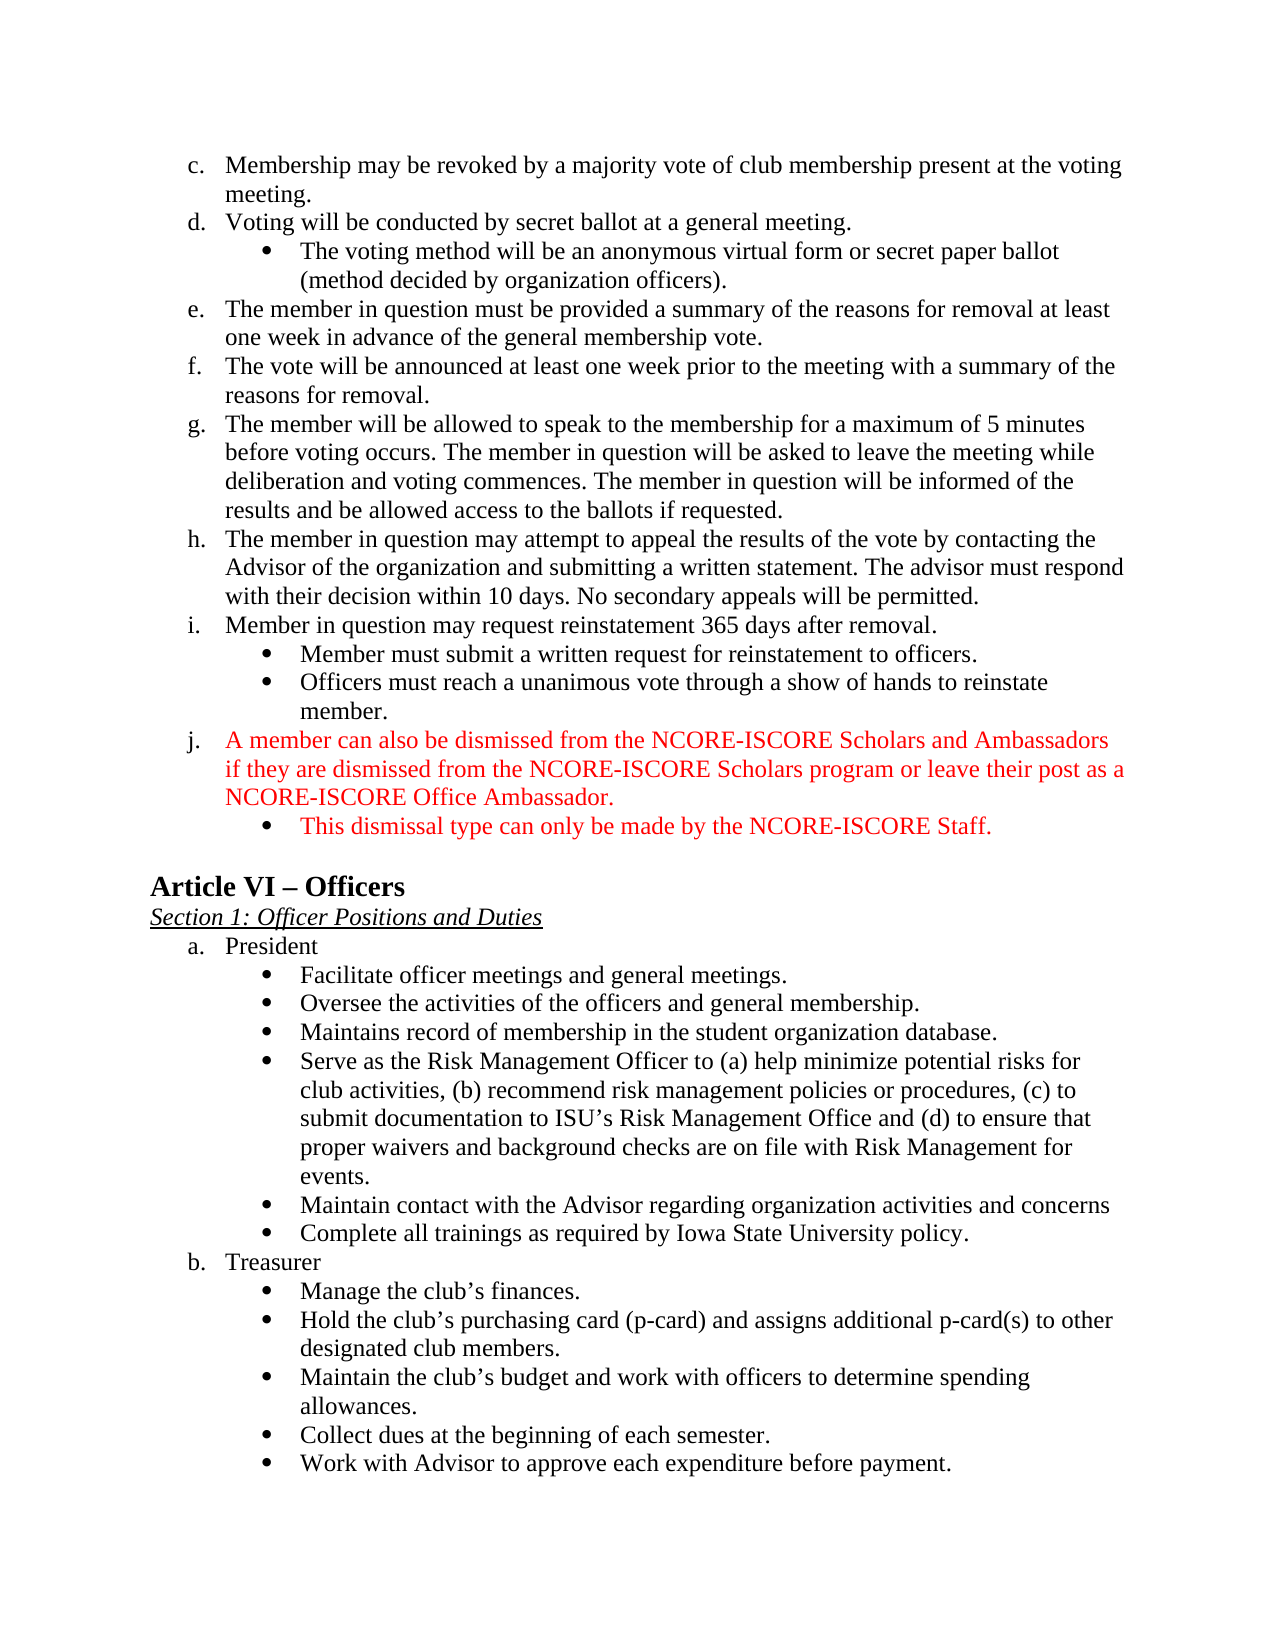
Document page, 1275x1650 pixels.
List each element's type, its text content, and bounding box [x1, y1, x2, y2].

list Collect dues at the beginning of each semester. [262, 1420, 1125, 1448]
list Voting will be conducted by secret ballot at a general meeting. [187, 207, 1125, 236]
list Maintain the club’s budget and work with officers to determine spending allowances. [262, 1362, 1125, 1420]
list Complete all trainings as required by Iowa State University policy. [262, 1218, 1125, 1247]
list Work with Advisor to approve each expenditure before payment. [262, 1448, 1125, 1477]
list This dismissal type can only be made by the NCORE-ISCORE Staff. [262, 811, 1125, 840]
list Serve as the Risk Management Officer to (a) help minimize potential risks for club activities, (b) recommend risk management policies or procedures, (c) to submit documentation to ISU’s Risk Management Office and (d) to ensure that proper waivers and background checks are on file with Risk Management for events. [262, 1046, 1125, 1190]
text Article VI – Officers [150, 869, 1125, 902]
list The voting method will be an anonymous virtual form or secret paper ballot (method decided by organization officers). [262, 236, 1125, 294]
text Section 1: Officer Positions and Duties [150, 902, 1125, 931]
list Maintains record of membership in the student organization database. [262, 1017, 1125, 1046]
list The member in question may attempt to appeal the results of the vote by contacting the Advisor of the organization and submitting a written statement. The advisor must respond with their decision within 10 days. No secondary appeals will be permitted. [187, 524, 1125, 610]
list Member in question may request reinstatement 365 days after removal. [187, 610, 1125, 639]
list Manage the club’s finances. [262, 1276, 1125, 1305]
list Treasurer [187, 1247, 1125, 1276]
list Hold the club’s purchasing card (p-card) and assigns additional p-card(s) to other designated club members. [262, 1305, 1125, 1362]
list The member in question must be provided a summary of the reasons for removal at least one week in advance of the general membership vote. [187, 294, 1125, 351]
list President [187, 931, 1125, 960]
list Facilitate officer meetings and general meetings. [262, 960, 1125, 988]
list The vote will be announced at least one week prior to the meeting with a summary of the reasons for removal. [187, 351, 1125, 409]
list Oversee the activities of the officers and general membership. [262, 988, 1125, 1017]
list A member can also be dismissed from the NCORE-ISCORE Scholars and Ambassadors if they are dismissed from the NCORE-ISCORE Scholars program or leave their post as a NCORE-ISCORE Office Ambassador. [187, 725, 1125, 811]
list Membership may be revoked by a majority vote of club membership present at the voting meeting. [187, 150, 1125, 207]
list Officers must reach a unanimous vote through a show of hands to reinstate member. [262, 667, 1125, 725]
list The member will be allowed to speak to the membership for a maximum of 5 minutes before voting occurs. The member in question will be asked to leave the meeting while deliberation and voting commences. The member in question will be informed of the results and be allowed access to the ballots if requested. [187, 409, 1125, 524]
list Maintain contact with the Advisor regarding organization activities and concerns [262, 1190, 1125, 1218]
list Member must submit a written request for reinstatement to officers. [262, 639, 1125, 667]
